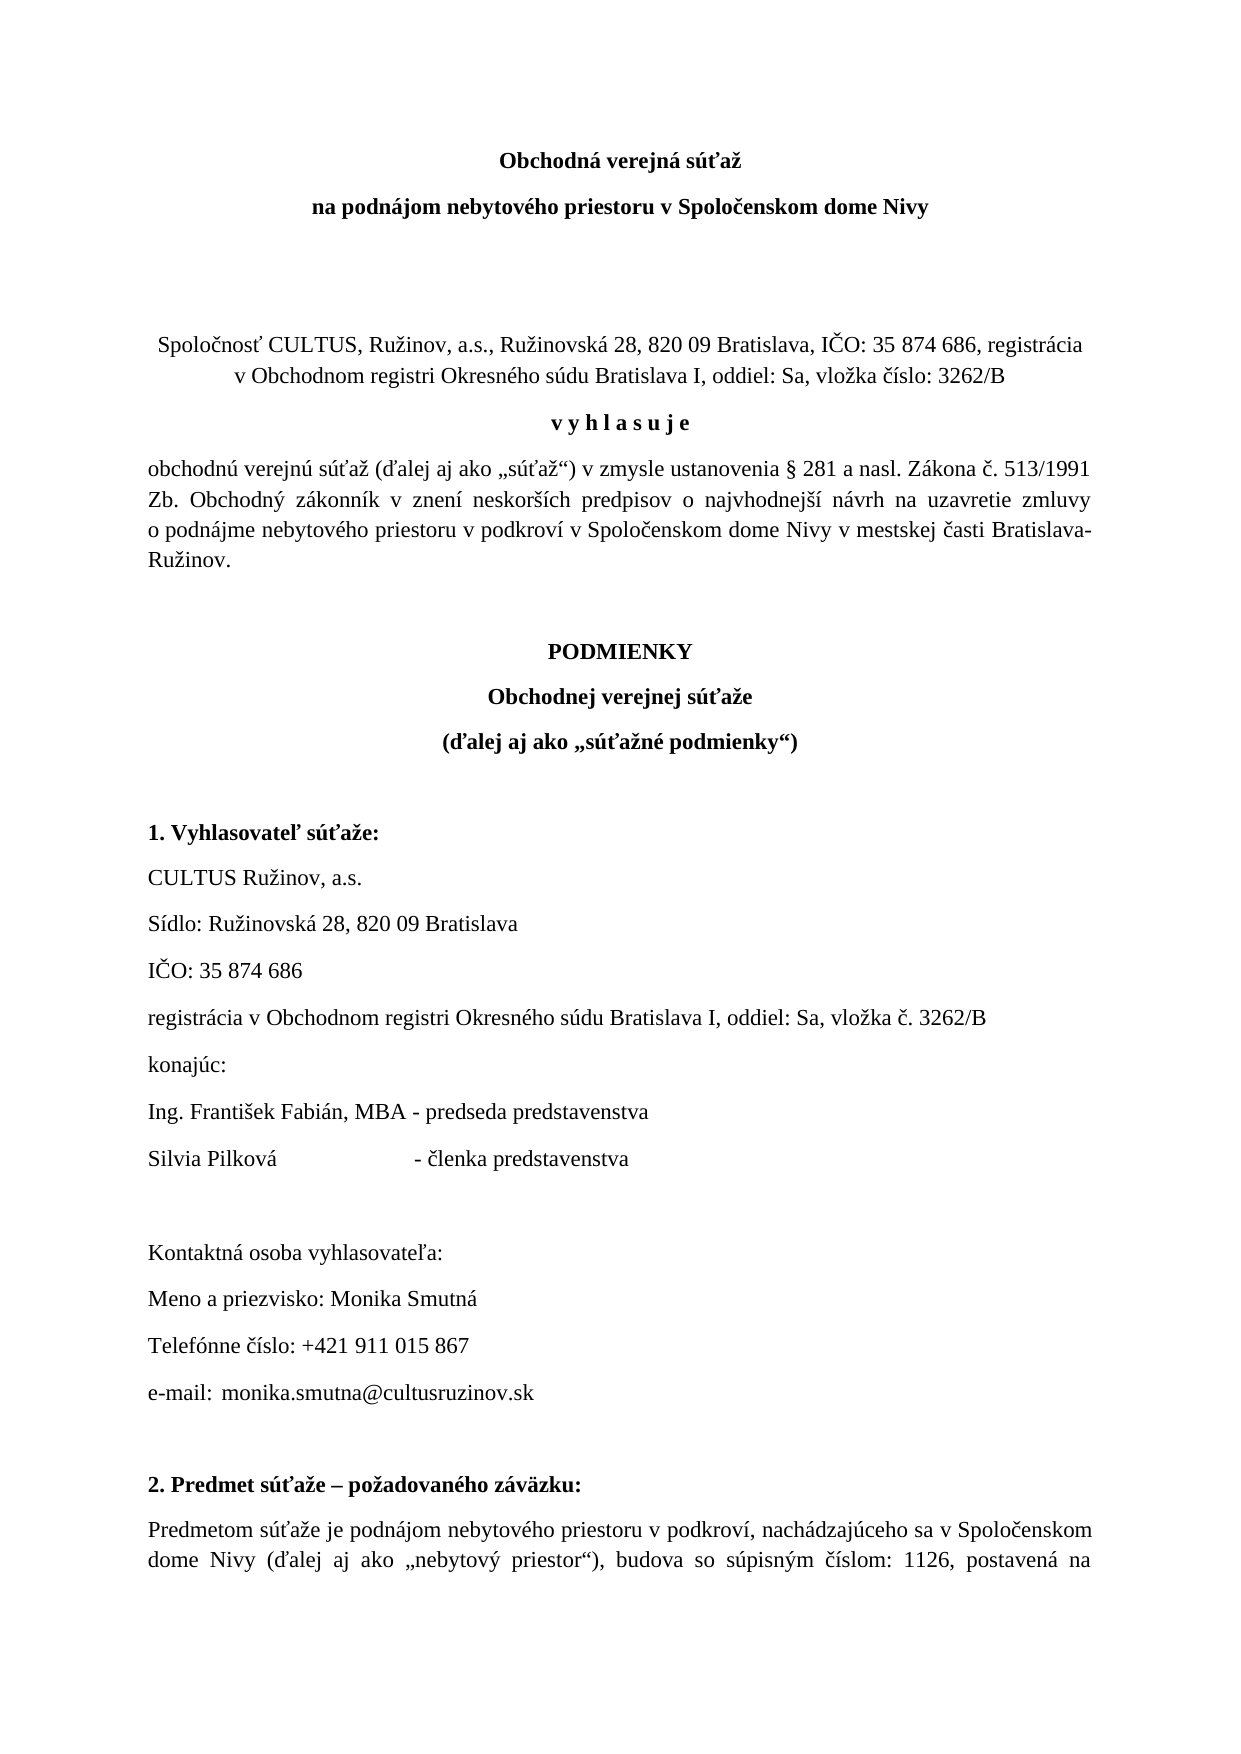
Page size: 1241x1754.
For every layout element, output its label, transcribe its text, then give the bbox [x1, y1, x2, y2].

text Obchodná verejná súťaž [148, 148, 1093, 174]
text na podnájom nebytového priestoru v Spoločenskom dome Nivy [148, 193, 1093, 219]
text 2. Predmet súťaže – požadovaného záväzku: [148, 1471, 1093, 1498]
text Sídlo: Ružinovská 28, 820 09 Bratislava [148, 911, 1093, 937]
text IČO: 35 874 686 [148, 957, 1093, 984]
text registrácia v Obchodnom registri Okresného súdu Bratislava I, oddiel: Sa, vložka č. 3262/B [148, 1004, 1093, 1031]
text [148, 1516, 1093, 1573]
text Spoločnosť CULTUS, Ružinov, a.s., Ružinovská 28, 820 09 Bratislava, IČO: 35 874 686, registrácia v Obchodnom registri Okresného súdu Bratislava I, oddiel: Sa, vložka číslo: 3262/B [148, 332, 1093, 388]
text Telefónne číslo: +421 911 015 867 [148, 1332, 1093, 1359]
text Silvia Pilková - členka predstavenstva [148, 1145, 1093, 1171]
text Obchodnej verejnej súťaže [148, 683, 1093, 709]
text Ing. František Fabián, MBA - predseda predstavenstva [148, 1098, 1093, 1124]
text Meno a priezvisko: Monika Smutná [148, 1286, 1093, 1312]
text obchodnú verejnú súťaž (ďalej aj ako „súťaž“) v zmysle ustanovenia § 281 a nasl. Zákona č. 513/1991 Zb. Obchodný zákonník v znení neskorších predpisov o najvhodnejší návrh na uzavretie zmluvy o podnájme nebytového priestoru v podkroví v Spoločenskom dome Nivy v mestskej časti Bratislava-Ružinov. [148, 456, 1093, 572]
text v y h l a s u j e [148, 409, 1093, 435]
text CULTUS Ružinov, a.s. [148, 864, 1093, 890]
text Kontaktná osoba vyhlasovateľa: [148, 1239, 1093, 1265]
text e-mail: monika.smutna@cultusruzinov.sk [148, 1379, 1093, 1406]
text (ďalej aj ako „súťažné podmienky“) [148, 728, 1093, 755]
text 1. Vyhlasovateľ súťaže: [148, 818, 1093, 845]
text konajúc: [148, 1051, 1093, 1077]
text PODMIENKY [148, 638, 1093, 664]
